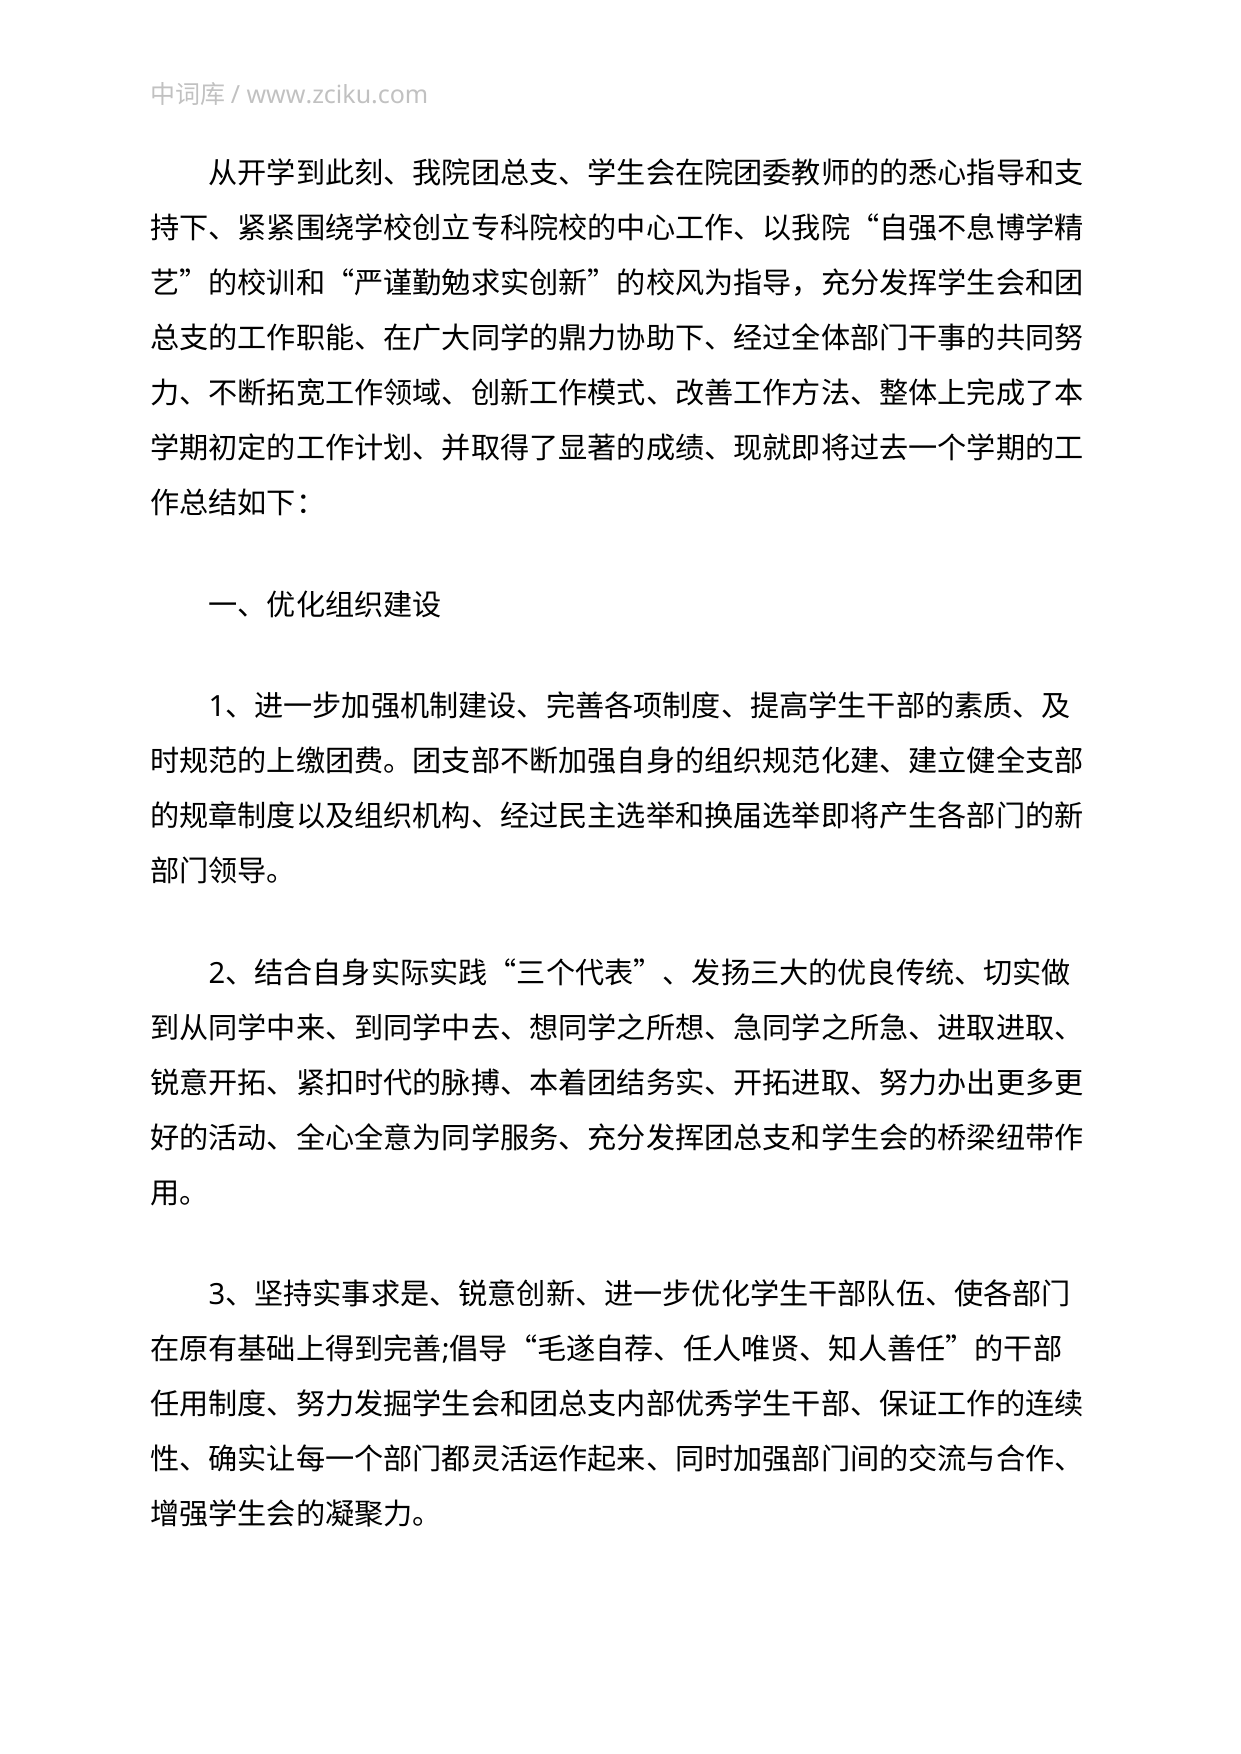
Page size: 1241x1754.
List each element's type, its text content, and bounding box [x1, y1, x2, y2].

text 从开学到此刻、我院团总支、学生会在院团委教师的的悉心指导和支持下、紧紧围绕学校创立专科院校的中心工作、以我院“自强不息博学精艺”的校训和“严谨勤勉求实创新”的校风为指导，充分发挥学生会和团总支的工作职能、在广大同学的鼎力协助下、经过全体部门干事的共同努力、不断拓宽工作领域、创新工作模式、改善工作方法、整体上完成了本学期初定的工作计划、并取得了显著的成绩、现就即将过去一个学期的工作总结如下： [150, 150, 1090, 522]
text 2、结合自身实际实践“三个代表”、发扬三大的优良传统、切实做到从同学中来、到同学中去、想同学之所想、急同学之所急、进取进取、锐意开拓、紧扣时代的脉搏、本着团结务实、开拓进取、努力办出更多更好的活动、全心全意为同学服务、充分发挥团总支和学生会的桥梁纽带作用。 [150, 949, 1090, 1211]
text 3、坚持实事求是、锐意创新、进一步优化学生干部队伍、使各部门在原有基础上得到完善;倡导“毛遂自荐、任人唯贤、知人善任”的干部任用制度、努力发掘学生会和团总支内部优秀学生干部、保证工作的连续性、确实让每一个部门都灵活运作起来、同时加强部门间的交流与合作、增强学生会的凝聚力。 [150, 1271, 1090, 1533]
text 1、进一步加强机制建设、完善各项制度、提高学生干部的素质、及时规范的上缴团费。团支部不断加强自身的组织规范化建、建立健全支部的规章制度以及组织机构、经过民主选举和换届选举即将产生各部门的新部门领导。 [150, 683, 1090, 890]
text 一、优化组织建设 [150, 581, 1090, 623]
